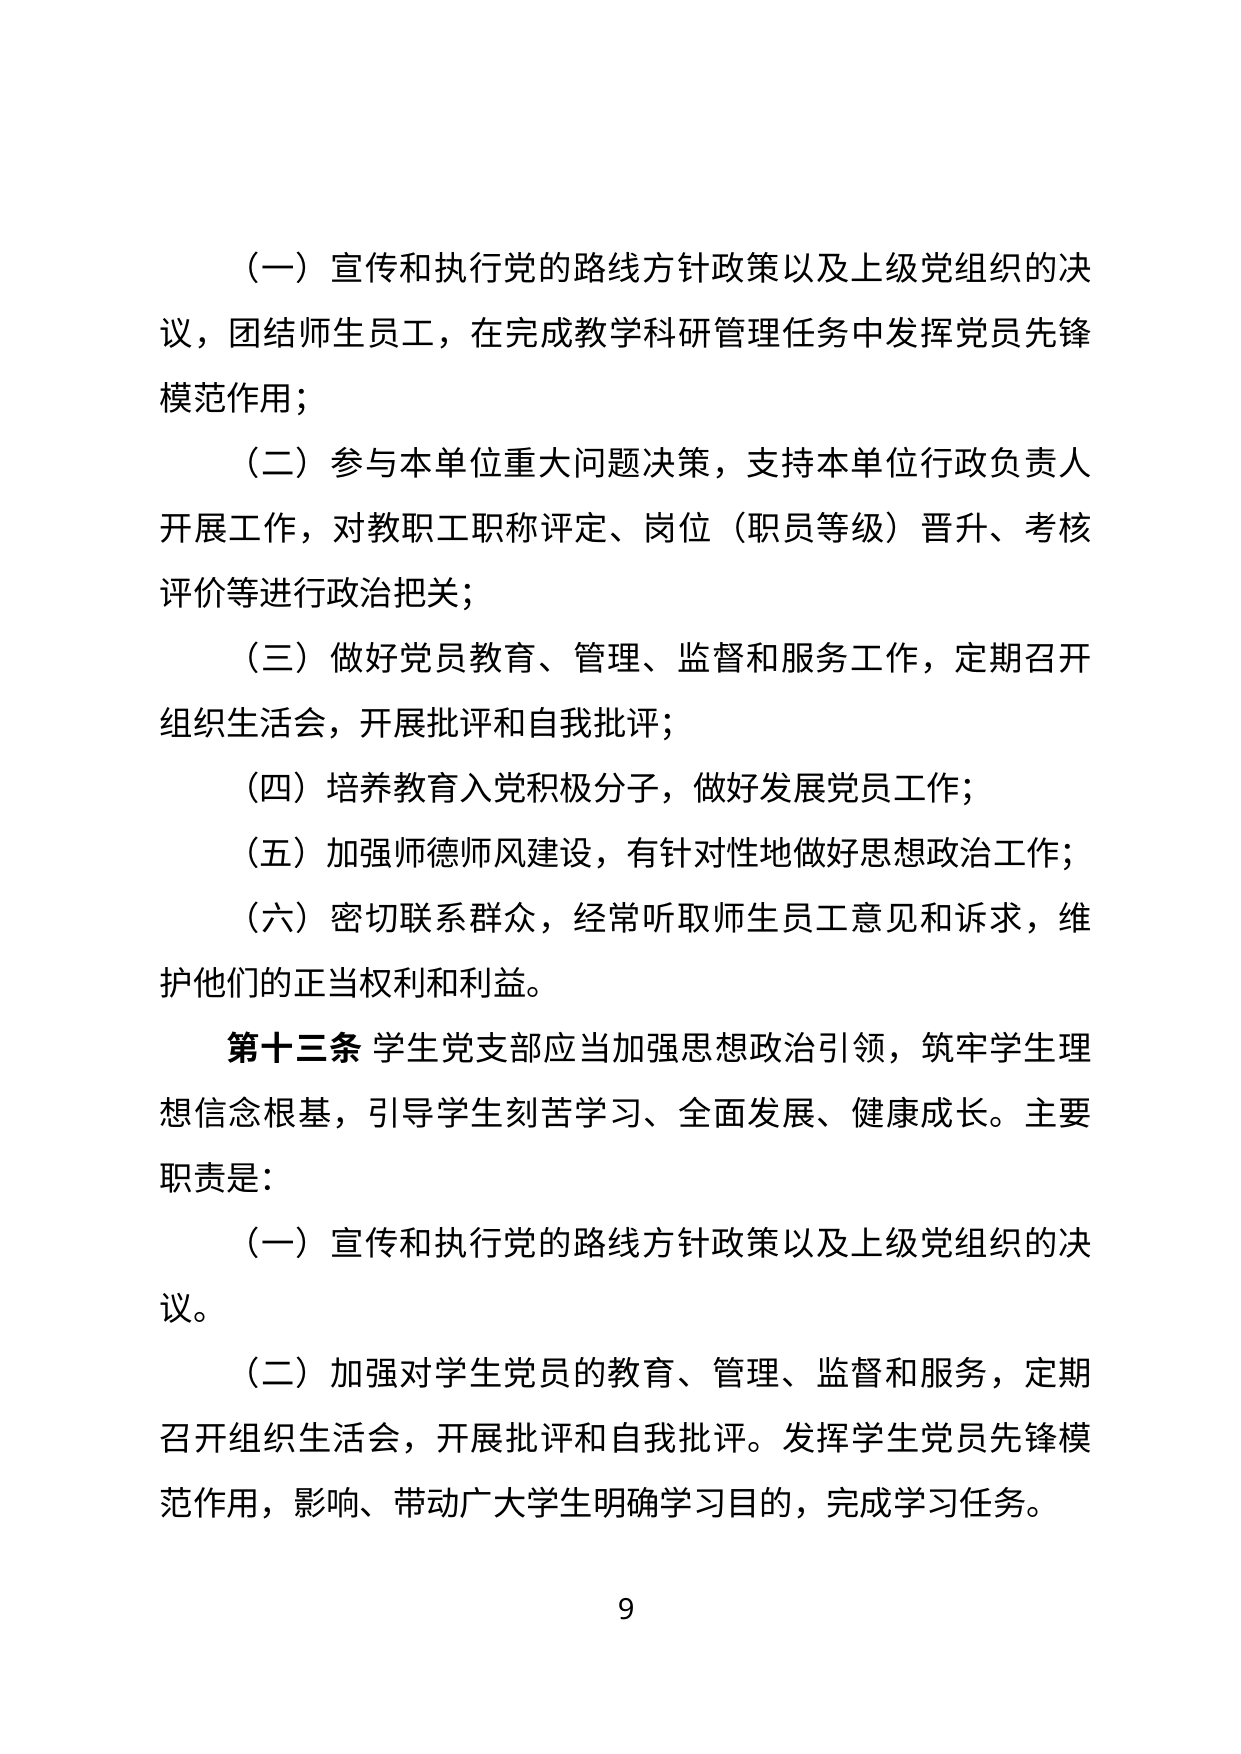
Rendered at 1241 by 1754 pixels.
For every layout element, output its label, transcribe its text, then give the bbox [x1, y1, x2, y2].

text （五）加强师德师风建设，有针对性地做好思想政治工作； [159, 818, 1092, 883]
text （三）做好党员教育、管理、监督和服务工作，定期召开组织生活会，开展批评和自我批评； [159, 623, 1092, 753]
text （二）参与本单位重大问题决策，支持本单位行政负责人开展工作，对教职工职称评定、岗位（职员等级）晋升、考核评价等进行政治把关； [159, 428, 1092, 623]
text （六）密切联系群众，经常听取师生员工意见和诉求，维护他们的正当权利和利益。 [159, 883, 1092, 1013]
text （一）宣传和执行党的路线方针政策以及上级党组织的决议。 [159, 1208, 1092, 1338]
text （一）宣传和执行党的路线方针政策以及上级党组织的决议，团结师生员工，在完成教学科研管理任务中发挥党员先锋模范作用； [159, 233, 1092, 428]
text 第十三条 学生党支部应当加强思想政治引领，筑牢学生理想信念根基，引导学生刻苦学习、全面发展、健康成长。主要职责是： [159, 1013, 1092, 1208]
text （二）加强对学生党员的教育、管理、监督和服务，定期召开组织生活会，开展批评和自我批评。发挥学生党员先锋模范作用，影响、带动广大学生明确学习目的，完成学习任务。 [159, 1338, 1092, 1533]
text （四）培养教育入党积极分子，做好发展党员工作； [159, 753, 1092, 818]
